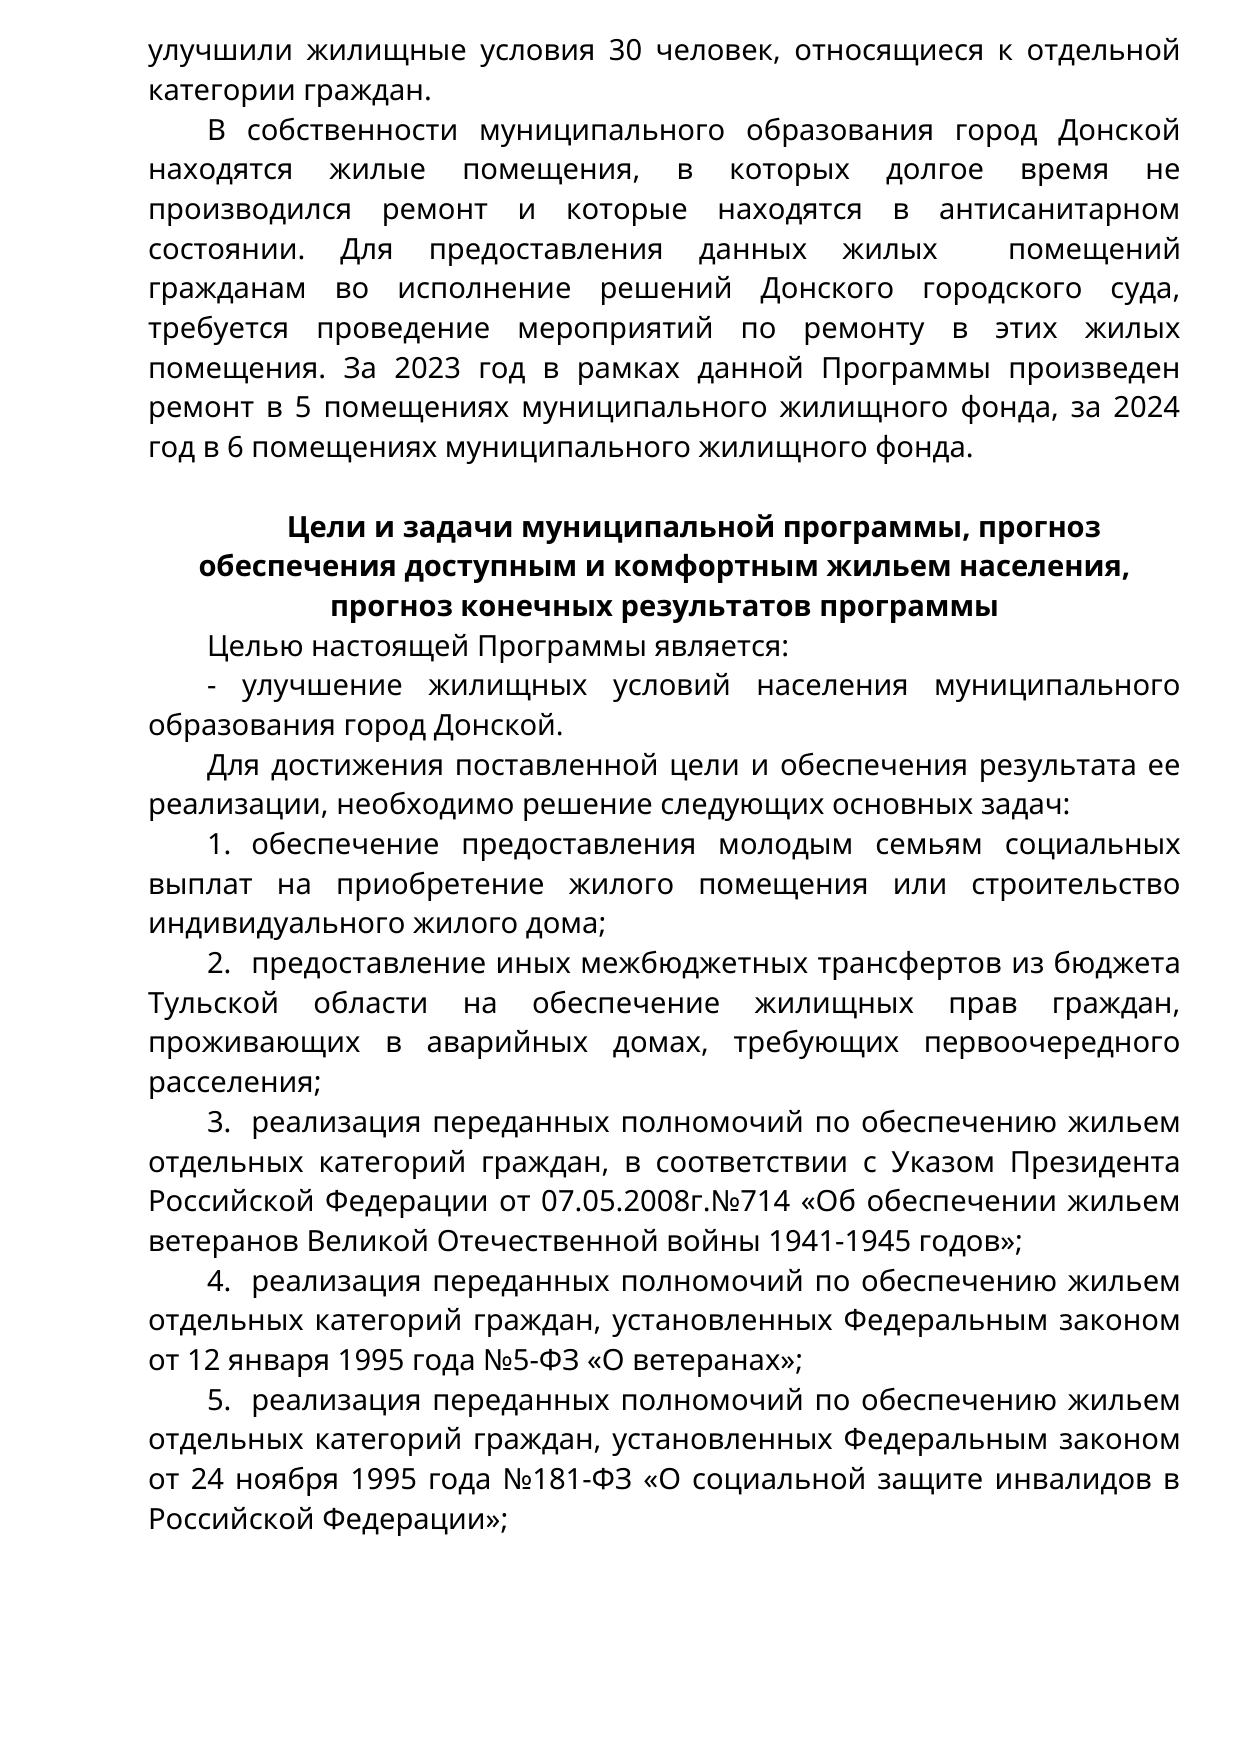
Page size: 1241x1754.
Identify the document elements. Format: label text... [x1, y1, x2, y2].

list предоставление иных межбюджетных трансфертов из бюджета Тульской области на обеспечение жилищных прав граждан, проживающих в аварийных домах, требующих первоочередного расселения; [148, 942, 1181, 1101]
text Для достижения поставленной цели и обеспечения результата ее реализации, необходимо решение следующих основных задач: [148, 744, 1181, 823]
list реализация переданных полномочий по обеспечению жильем отдельных категорий граждан, в соответствии с Указом Президента Российской Федерации от 07.05.2008г.№714 «Об обеспечении жильем ветеранов Великой Отечественной войны 1941-1945 годов»; [148, 1101, 1181, 1260]
text Цели и задачи муниципальной программы, прогноз обеспечения доступным и комфортным жильем населения, прогноз конечных результатов программы [148, 506, 1181, 625]
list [148, 29, 1181, 109]
text В собственности муниципального образования город Донской находятся жилые помещения, в которых долгое время не производился ремонт и которые находятся в антисанитарном состоянии. Для предоставления данных жилых помещений гражданам во исполнение решений Донского городского суда, требуется проведение мероприятий по ремонту в этих жилых помещения. За 2023 год в рамках данной Программы произведен ремонт в 5 помещениях муниципального жилищного фонда, за 2024 год в 6 помещениях муниципального жилищного фонда. [148, 109, 1181, 466]
list реализация переданных полномочий по обеспечению жильем отдельных категорий граждан, установленных Федеральным законом от 12 января 1995 года №5-ФЗ «О ветеранах»; [148, 1260, 1181, 1379]
list реализация переданных полномочий по обеспечению жильем отдельных категорий граждан, установленных Федеральным законом от 24 ноября 1995 года №181-ФЗ «О социальной защите инвалидов в Российской Федерации»; [148, 1379, 1181, 1538]
list обеспечение предоставления молодым семьям социальных выплат на приобретение жилого помещения или строительство индивидуального жилого дома; [148, 823, 1181, 942]
text - улучшение жилищных условий населения муниципального образования город Донской. [148, 664, 1181, 744]
text Целью настоящей Программы является: [148, 625, 1181, 664]
